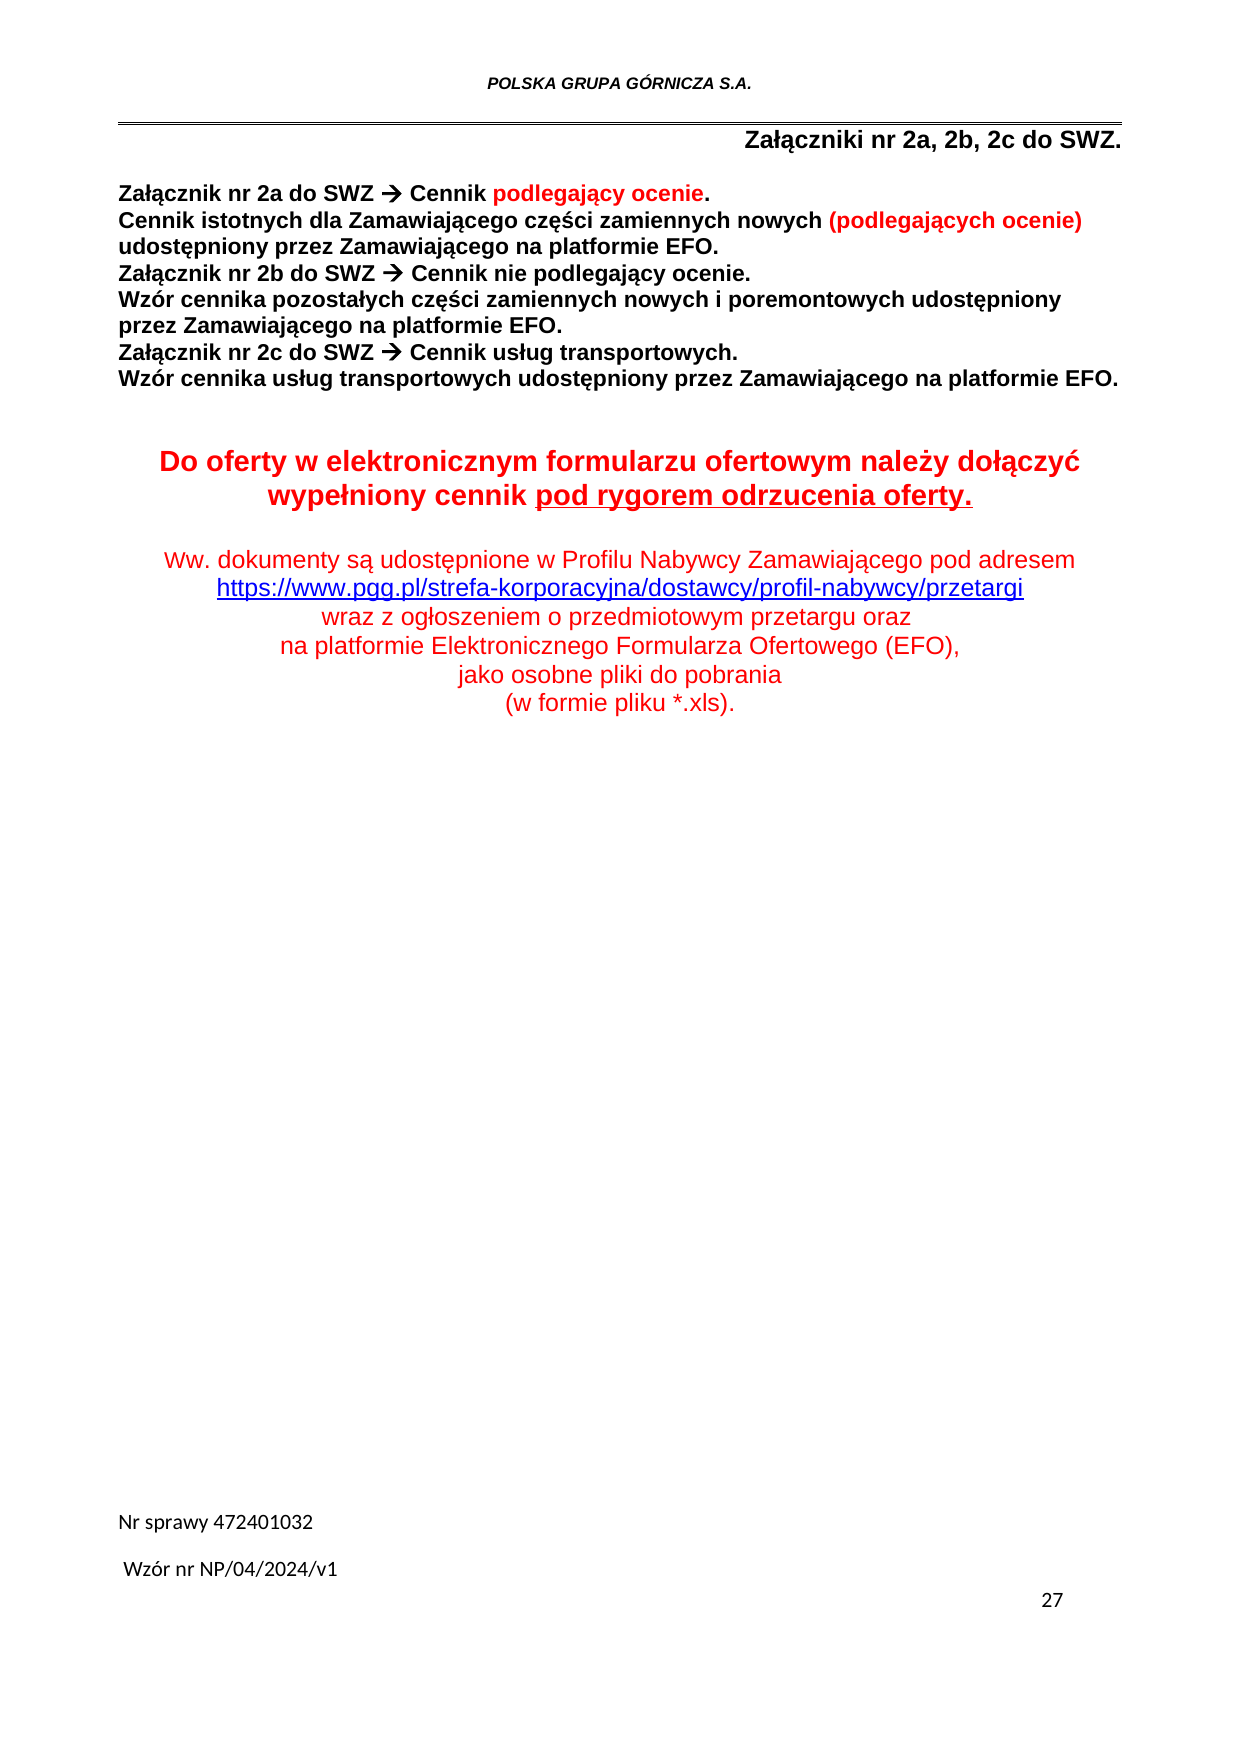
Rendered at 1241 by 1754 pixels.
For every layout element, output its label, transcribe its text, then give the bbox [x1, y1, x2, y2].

text wraz z ogłoszeniem o przedmiotowym przetargu oraz na platformie Elektronicznego Formularza Ofertowego (EFO), [118, 602, 1122, 659]
text Do oferty w elektronicznym formularzu ofertowym należy dołączyć wypełniony cennik pod rygorem odrzucenia oferty. [118, 444, 1122, 511]
text Załącznik nr 2b do SWZ Cennik nie podlegający ocenie. [118, 259, 1122, 286]
text Załącznik nr 2a do SWZ Cennik podlegający ocenie. [118, 180, 1122, 207]
text Wzór cennika usług transportowych udostępniony przez Zamawiającego na platformie EFO. [118, 365, 1122, 391]
text Załączniki nr 2a, 2b, 2c do SWZ. [118, 125, 1122, 154]
text Załącznik nr 2c do SWZ Cennik usług transportowych. [118, 338, 1122, 365]
text Ww. dokumenty są udostępnione w Profilu Nabywcy Zamawiającego pod adresem https://www.pgg.pl/strefa-korporacyjna/dostawcy/profil-nabywcy/przetargi [118, 544, 1122, 602]
text Cennik istotnych dla Zamawiającego części zamiennych nowych (podlegających ocenie) udostępniony przez Zamawiającego na platformie EFO. [118, 207, 1122, 259]
text jako osobne pliki do pobrania (w formie pliku *.xls). [118, 659, 1122, 717]
text Wzór cennika pozostałych części zamiennych nowych i poremontowych udostępniony przez Zamawiającego na platformie EFO. [118, 286, 1122, 338]
